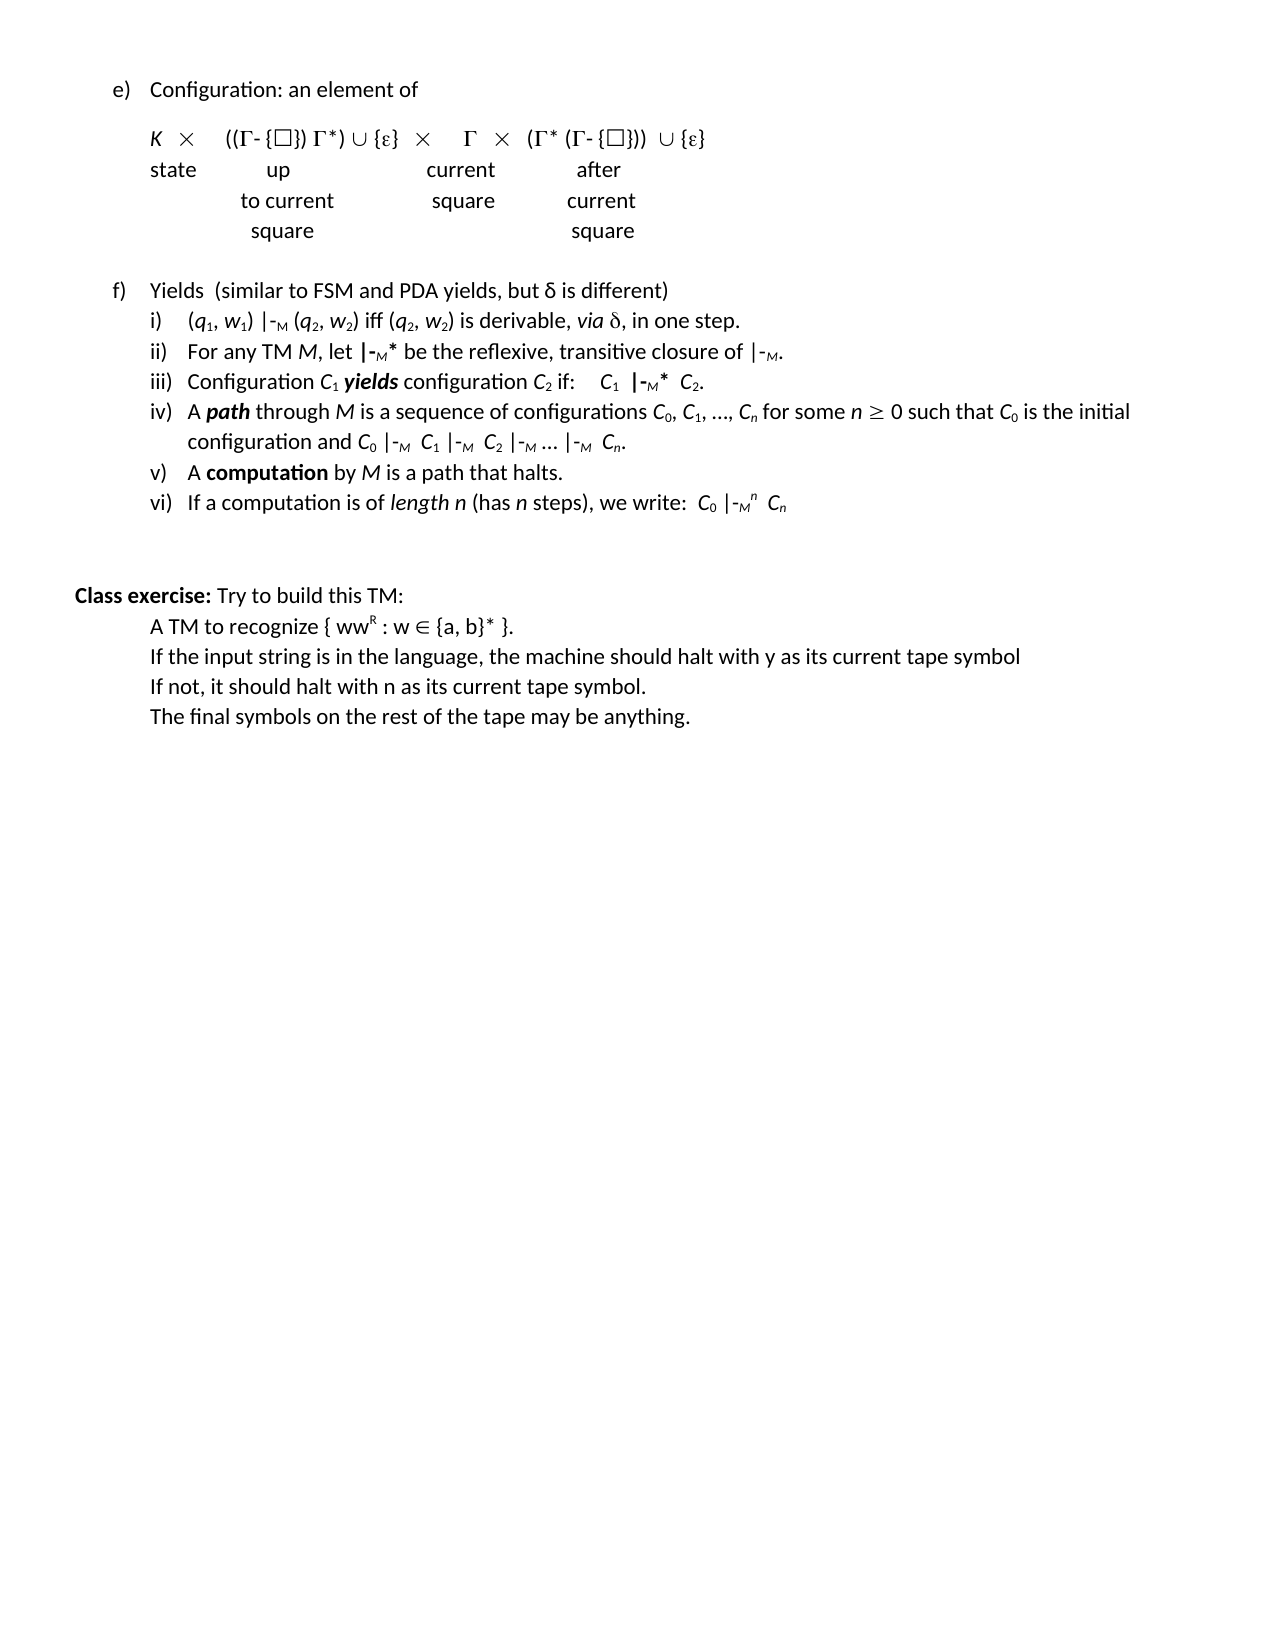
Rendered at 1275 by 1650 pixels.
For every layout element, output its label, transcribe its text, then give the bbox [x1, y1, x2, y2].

text square square [150, 216, 1200, 244]
text state up current after [150, 156, 1200, 184]
list (q1, w1) |-M (q2, w2) iff (q2, w2) is derivable, via , in one step. [150, 307, 1200, 335]
text Class exercise: Try to build this TM: [75, 582, 1200, 610]
list Configuration C1 yields configuration C2 if: C1 |-M* C2. [150, 367, 1200, 395]
text If not, it should halt with n as its current tape symbol. [75, 672, 1200, 700]
text A TM to recognize { wwR : w {a, b}* }. [75, 612, 1200, 640]
list If a computation is of length n (has n steps), we write: C0 |-Mn Cn [150, 488, 1200, 516]
text to current square current [150, 186, 1200, 214]
list Yields (similar to FSM and PDA yields, but δ is different) [112, 276, 1200, 304]
list A path through M is a sequence of configurations C0, C1, …, Cn for some n 0 such that C0 is the initial configuration and C0 |-M C1 |-M C2 |-M … |-M Cn. [150, 397, 1200, 456]
text The final symbols on the rest of the tape may be anything. [75, 702, 1200, 731]
text If the input string is in the language, the machine should halt with y as its current tape symbol [75, 642, 1200, 670]
list Configuration: an element of [112, 75, 1200, 103]
list For any TM M, let |-M* be the reflexive, transitive closure of |-M. [150, 337, 1200, 365]
text K ((- {☐}) *) {} (* (- {☐})) {} [150, 122, 1200, 153]
list A computation by M is a path that halts. [150, 458, 1200, 486]
